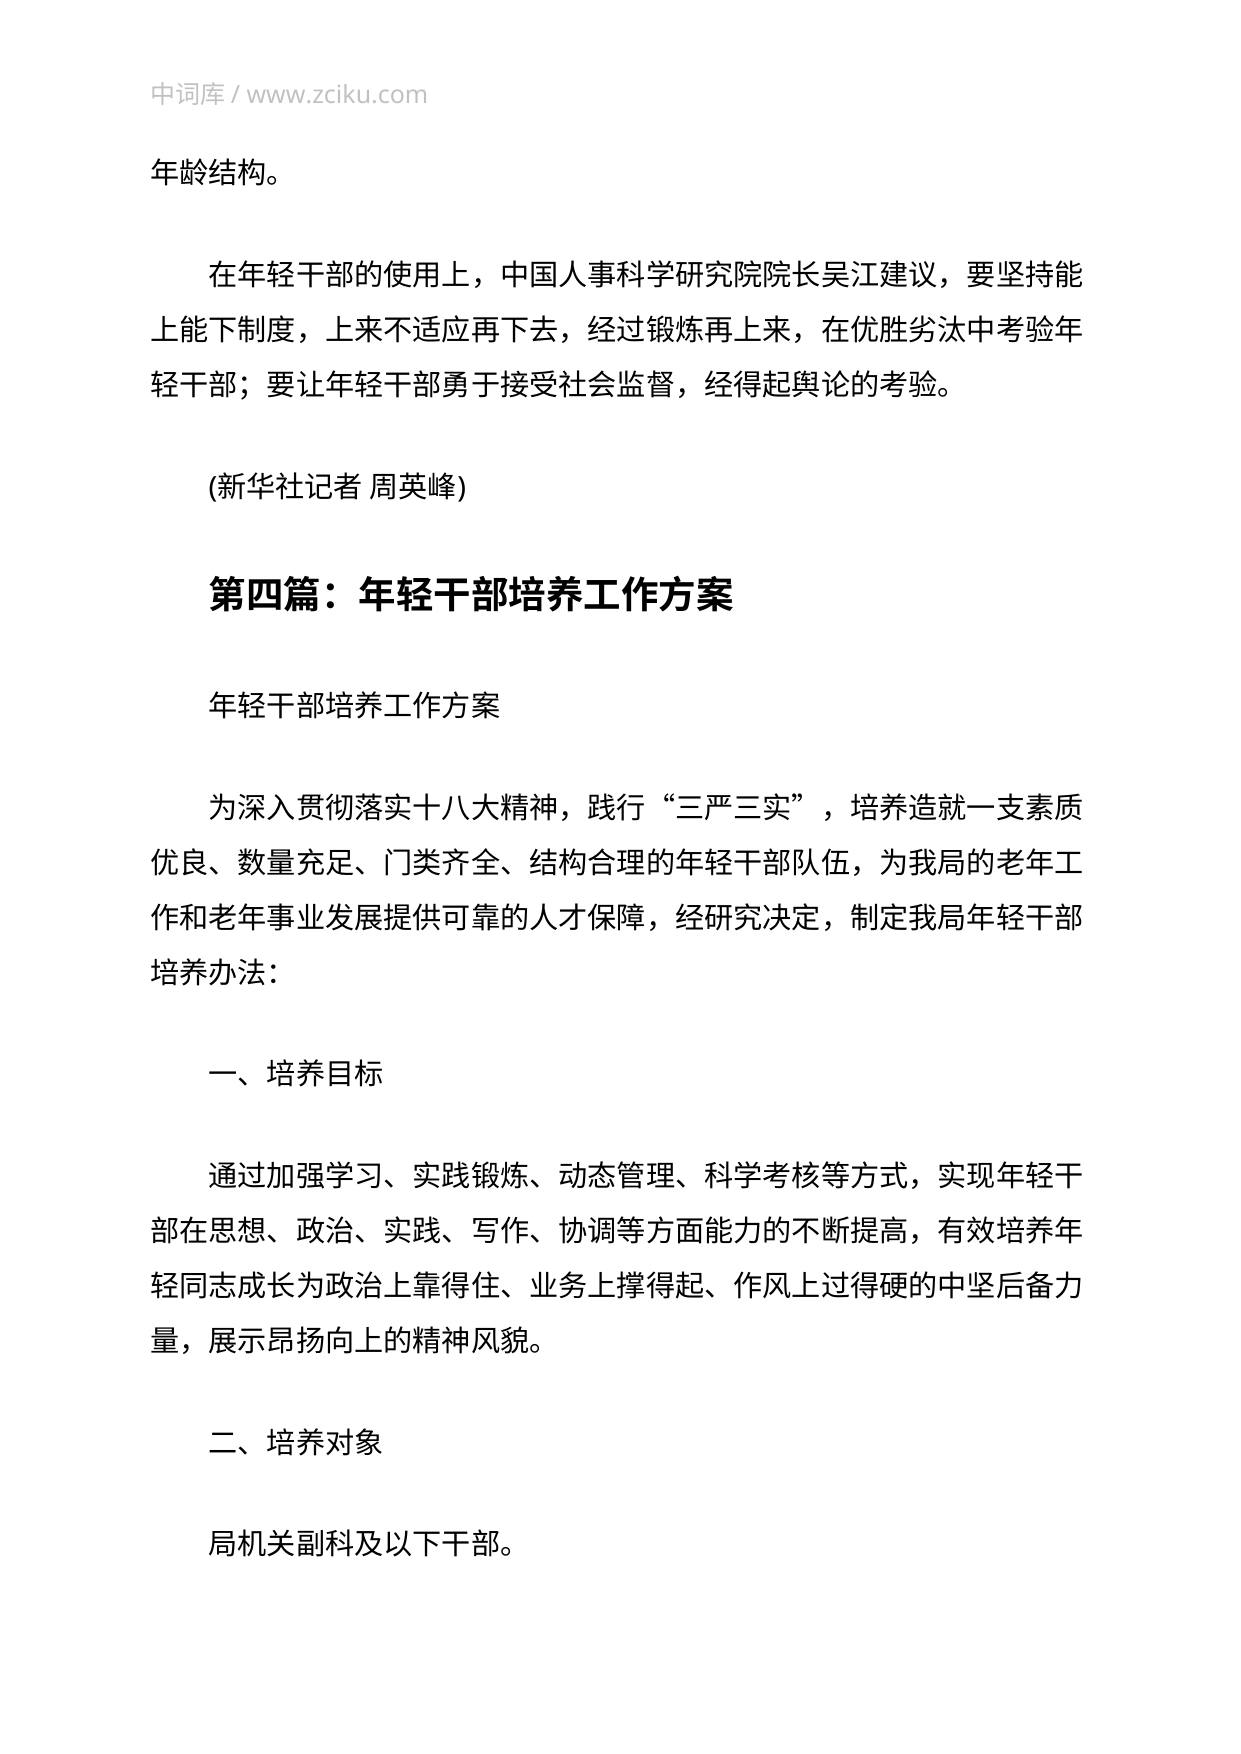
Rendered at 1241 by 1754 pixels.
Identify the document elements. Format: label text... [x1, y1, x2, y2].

text (新华社记者 周英峰) [150, 463, 1090, 506]
text 第四篇：年轻干部培养工作方案 [150, 565, 1090, 619]
text 二、培养对象 [150, 1419, 1090, 1461]
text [150, 150, 1090, 192]
text 通过加强学习、实践锻炼、动态管理、科学考核等方式，实现年轻干部在思想、政治、实践、写作、协调等方面能力的不断提高，有效培养年轻同志成长为政治上靠得住、业务上撑得起、作风上过得硬的中坚后备力量，展示昂扬向上的精神风貌。 [150, 1153, 1090, 1360]
text 为深入贯彻落实十八大精神，践行“三严三实”，培养造就一支素质优良、数量充足、门类齐全、结构合理的年轻干部队伍，为我局的老年工作和老年事业发展提供可靠的人才保障，经研究决定，制定我局年轻干部培养办法： [150, 784, 1090, 991]
text 一、培养目标 [150, 1051, 1090, 1093]
text 在年轻干部的使用上，中国人事科学研究院院长吴江建议，要坚持能上能下制度，上来不适应再下去，经过锻炼再上来，在优胜劣汰中考验年轻干部；要让年轻干部勇于接受社会监督，经得起舆论的考验。 [150, 252, 1090, 404]
text 年轻干部培养工作方案 [150, 683, 1090, 725]
text 局机关副科及以下干部。 [150, 1521, 1090, 1563]
